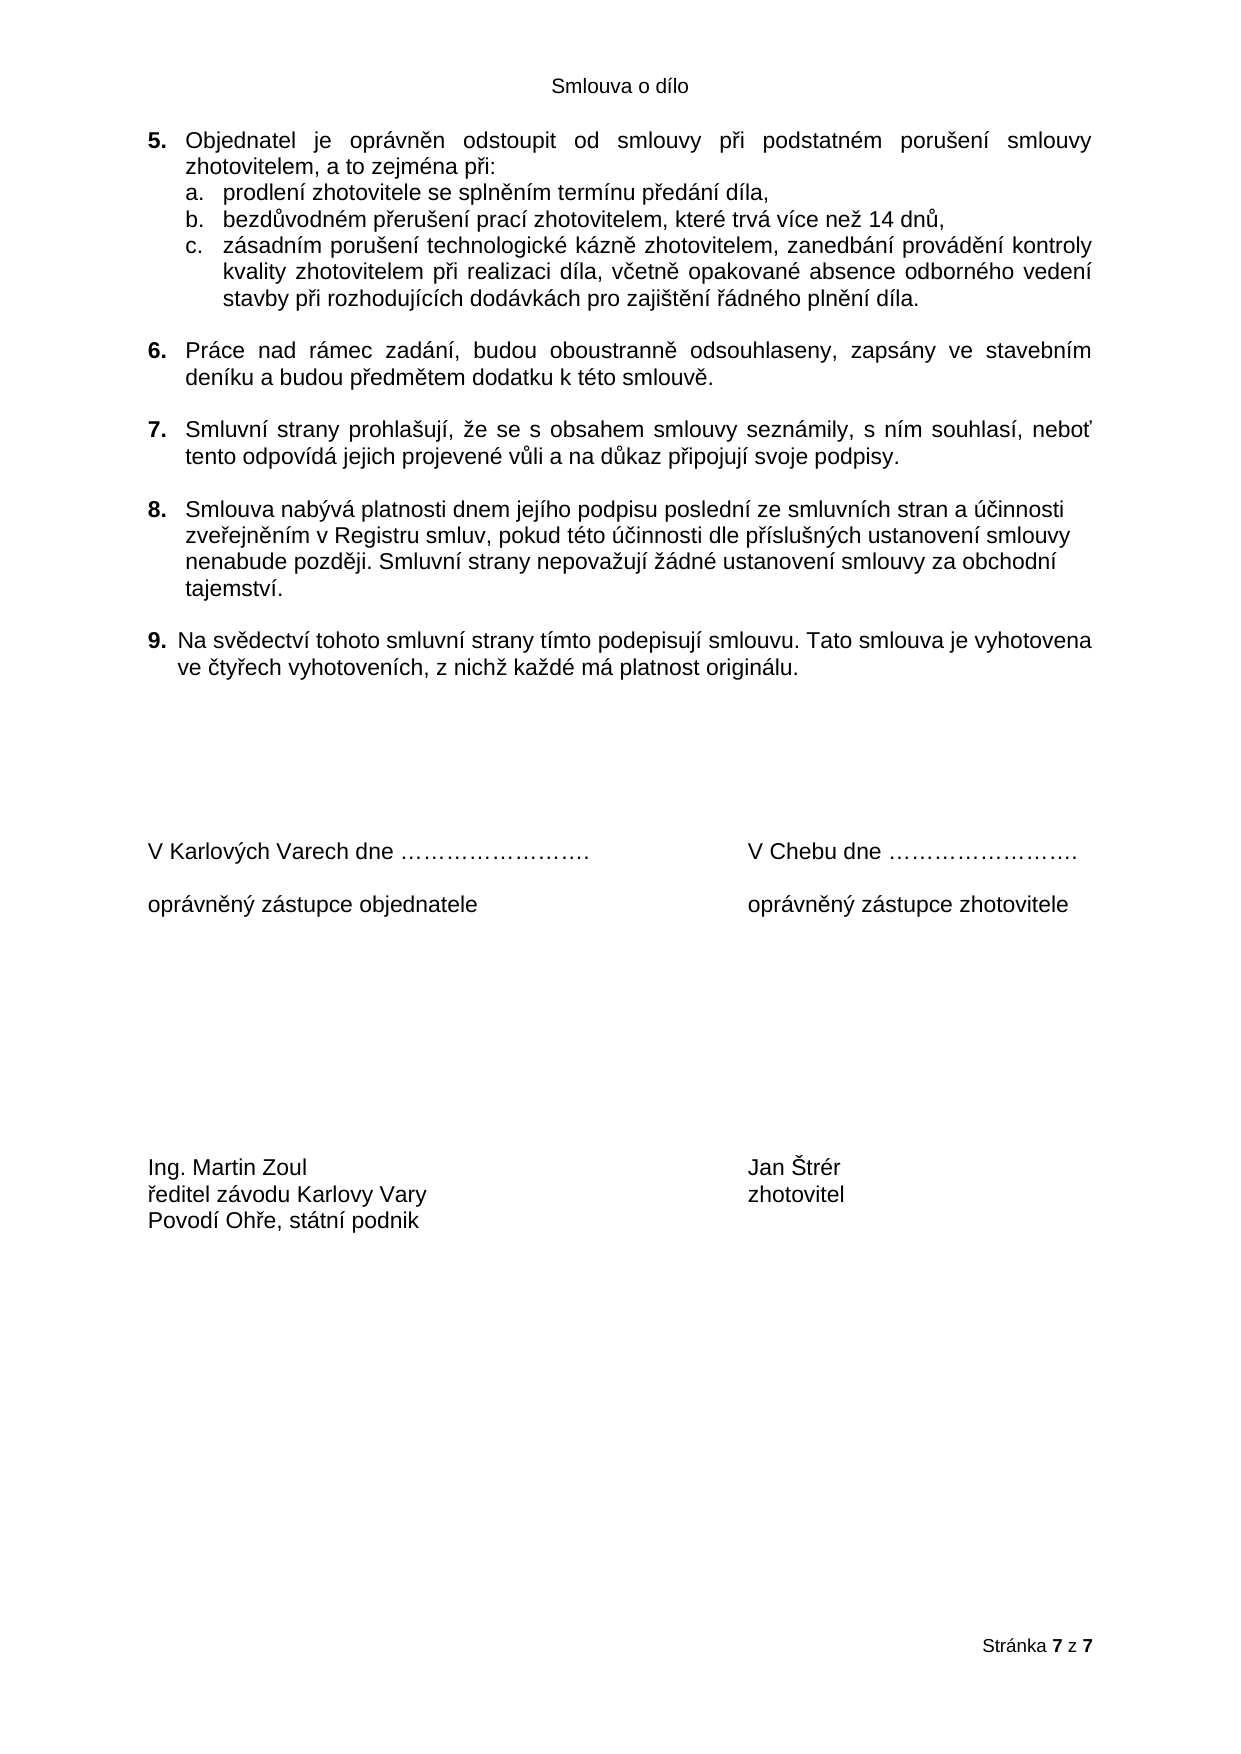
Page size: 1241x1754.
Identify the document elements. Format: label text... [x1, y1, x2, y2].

list Objednatel je oprávněn odstoupit od smlouvy při podstatném porušení smlouvy zhotovitelem, a to zejména při: [148, 127, 1092, 179]
text 9. Na svědectví tohoto smluvní strany tímto podepisují smlouvu. Tato smlouva je vyhotovena ve čtyřech vyhotoveních, z nichž každé má platnost originálu. [148, 627, 1092, 680]
list prodlení zhotovitele se splněním termínu předání díla, [185, 179, 1092, 206]
text oprávněný zástupce objednatele oprávněný zástupce zhotovitele [148, 891, 1092, 917]
list zásadním porušení technologické kázně zhotovitelem, zanedbání provádění kontroly kvality zhotovitelem při realizaci díla, včetně opakované absence odborného vedení stavby při rozhodujících dodávkách pro zajištění řádného plnění díla. [185, 232, 1092, 311]
list Práce nad rámec zadání, budou oboustranně odsouhlaseny, zapsány ve stavebním deníku a budou předmětem dodatku k této smlouvě. [148, 337, 1092, 390]
list bezdůvodném přerušení prací zhotovitelem, které trvá více než 14 dnů, [185, 206, 1092, 232]
list Smlouva nabývá platnosti dnem jejího podpisu poslední ze smluvních stran a účinnosti zveřejněním v Registru smluv, pokud této účinnosti dle příslušných ustanovení smlouvy nenabude později. Smluvní strany nepovažují žádné ustanovení smlouvy za obchodní tajemství. [148, 496, 1092, 601]
text Povodí Ohře, státní podnik [148, 1207, 1092, 1233]
text V Karlových Varech dne ……………………. V Chebu dne ……………………. [148, 838, 1092, 864]
list Smluvní strany prohlašují, že se s obsahem smlouvy seznámily, s ním souhlasí, neboť tento odpovídá jejich projevené vůli a na důkaz připojují svoje podpisy. [148, 416, 1092, 469]
text ředitel závodu Karlovy Vary zhotovitel [148, 1181, 1092, 1207]
text Ing. Martin Zoul Jan Štrér [148, 1154, 1092, 1181]
